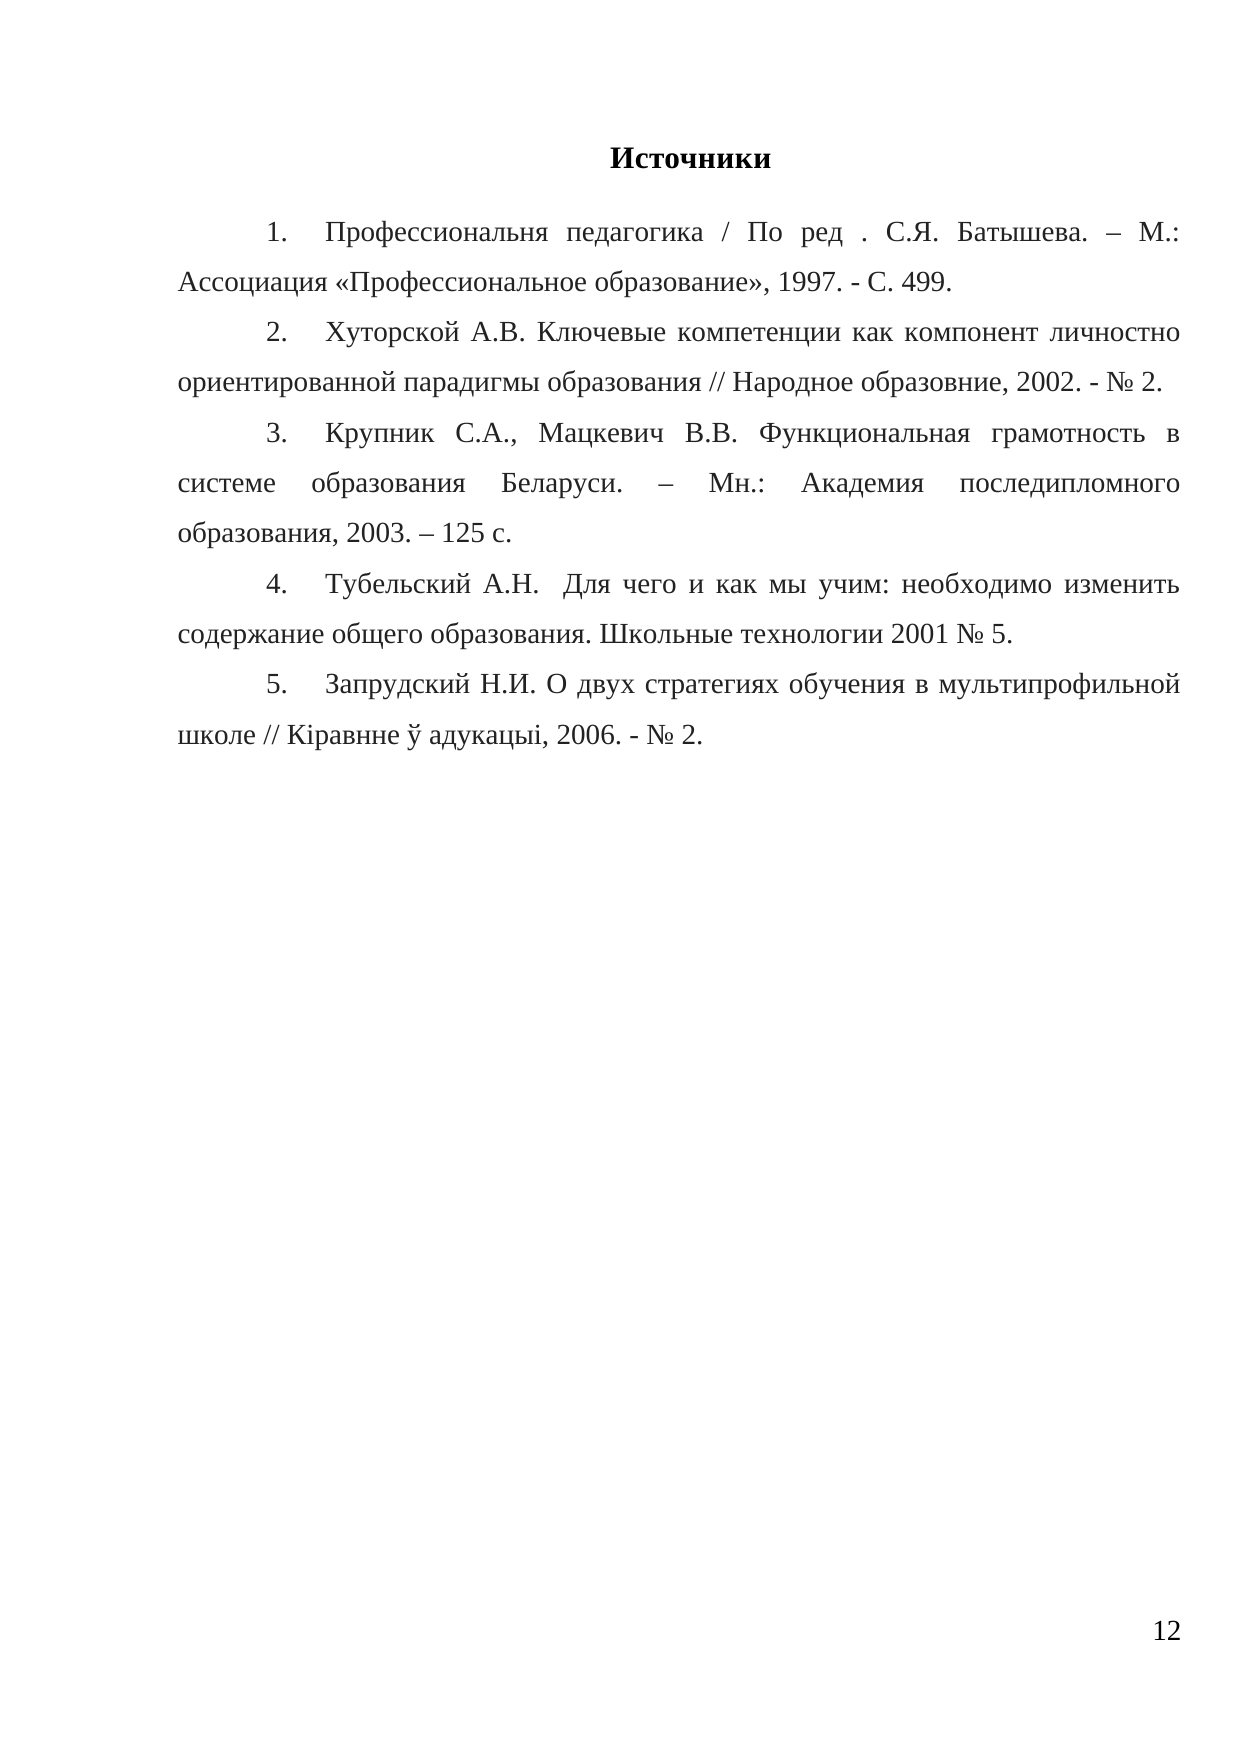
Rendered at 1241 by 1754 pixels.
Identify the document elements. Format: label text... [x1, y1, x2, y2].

list Хуторской А.В. Ключевые компетенции как компонент личностно ориентированной парадигмы образования // Народное образовние, 2002. - № 2. [177, 314, 1181, 398]
list Тубельский А.Н. Для чего и как мы учим: необходимо изменить содержание общего образования. Школьные технологии 2001 № 5. [177, 566, 1181, 650]
list Крупник C.А., Мацкевич В.В. Функциональная грамотность в системе образования Беларуси. – Мн.: Академия последипломного образования, 2003. – 125 с. [177, 415, 1181, 549]
list Запрудский Н.И. О двух стратегиях обучения в мультипрофильной школе // Кiравнне ў адукацыі, 2006. - № 2. [177, 666, 1181, 750]
subtitle Источники [200, 139, 1181, 175]
list Профессиональня педагогика / По ред . С.Я. Батышева. – М.: Ассоциация «Профессиональное образование», 1997. - С. 499. [177, 214, 1181, 297]
